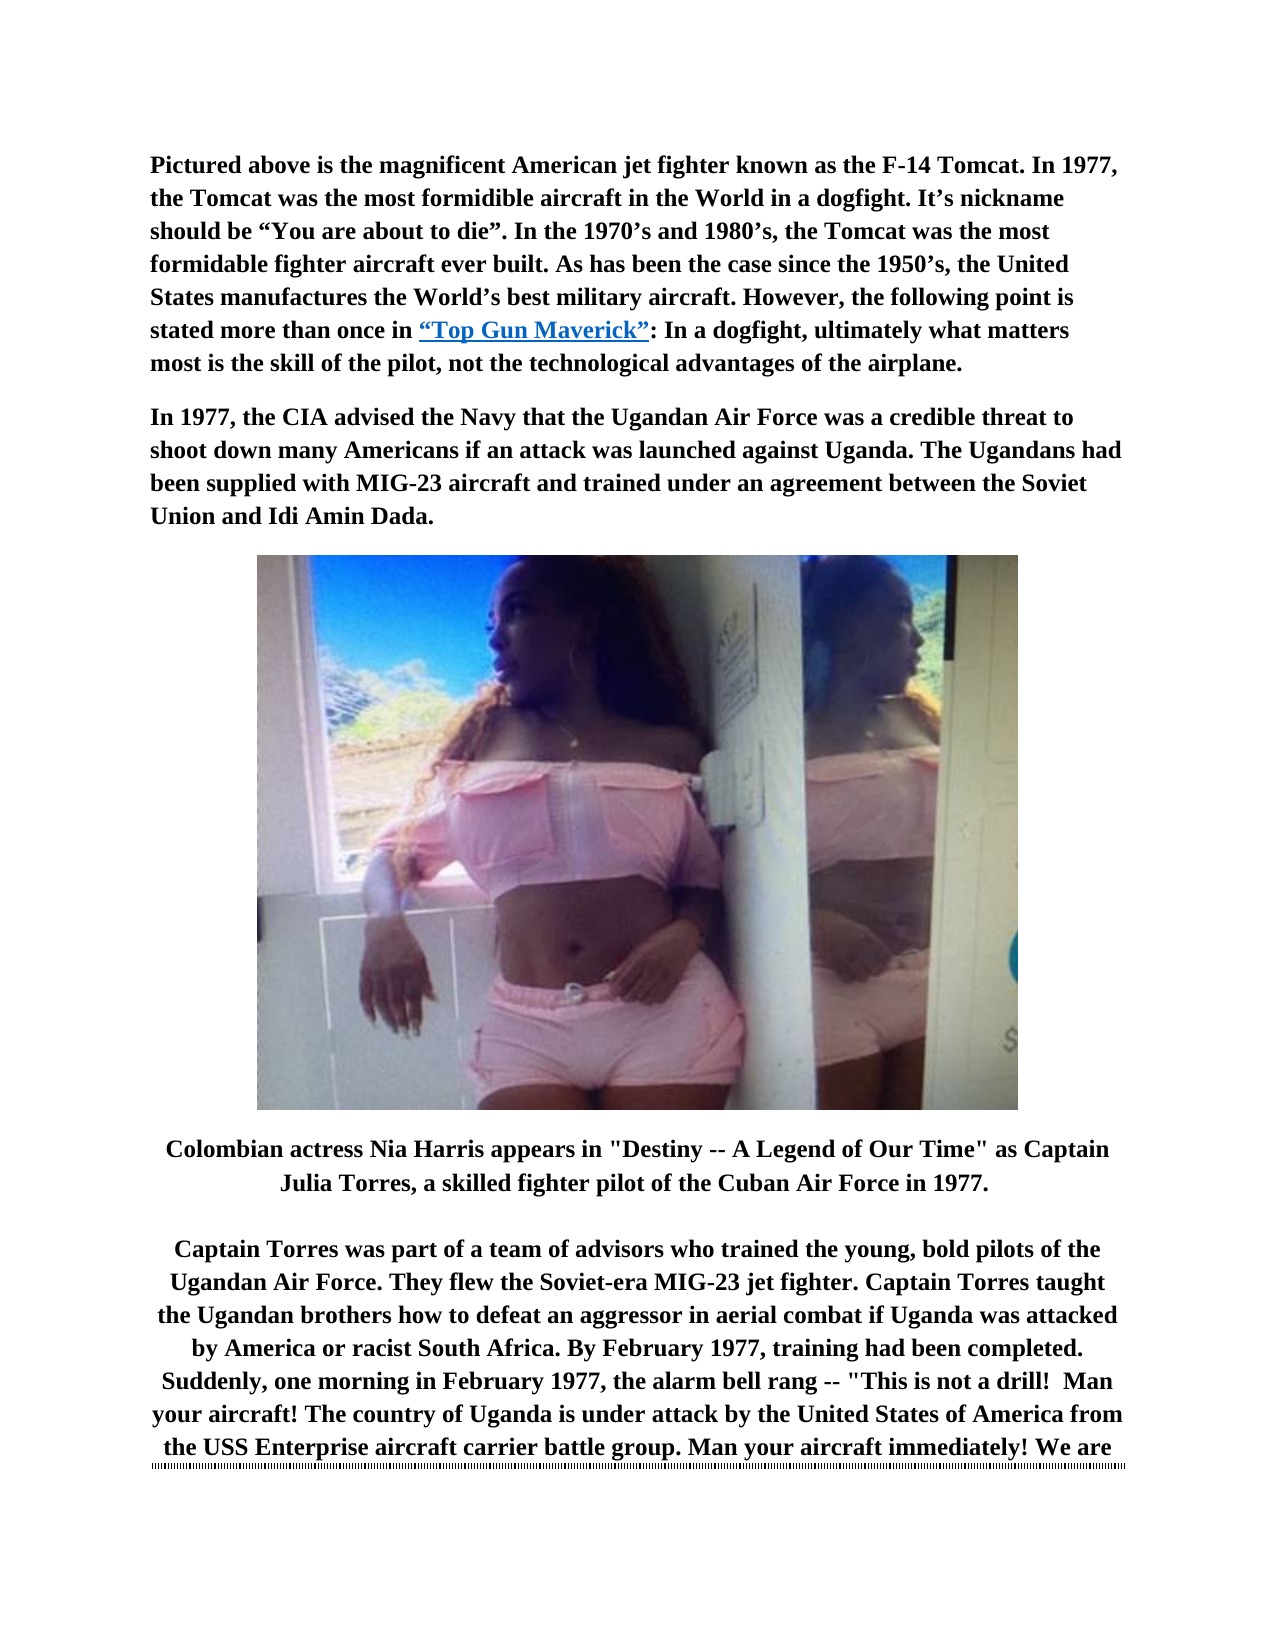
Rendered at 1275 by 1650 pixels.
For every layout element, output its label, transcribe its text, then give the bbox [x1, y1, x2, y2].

text Pictured above is the magnificent American jet fighter known as the F-14 Tomcat. In 1977, the Tomcat was the most formidible aircraft in the World in a dogfight. It’s nickname should be “You are about to die”. In the 1970’s and 1980’s, the Tomcat was the most formidable fighter aircraft ever built. As has been the case since the 1950’s, the United States manufactures the World’s best military aircraft. However, the following point is stated more than once in “Top Gun Maverick”: In a dogfight, ultimately what matters most is the skill of the pilot, not the technological advantages of the airplane. [150, 150, 1125, 377]
text In 1977, the CIA advised the Navy that the Ugandan Air Force was a credible threat to shoot down many Americans if an attack was launched against Uganda. The Ugandans had been supplied with MIG-23 aircraft and trained under an agreement between the Soviet Union and Idi Amin Dada. [150, 402, 1125, 530]
picture [257, 555, 1018, 1110]
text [150, 1134, 1125, 1469]
